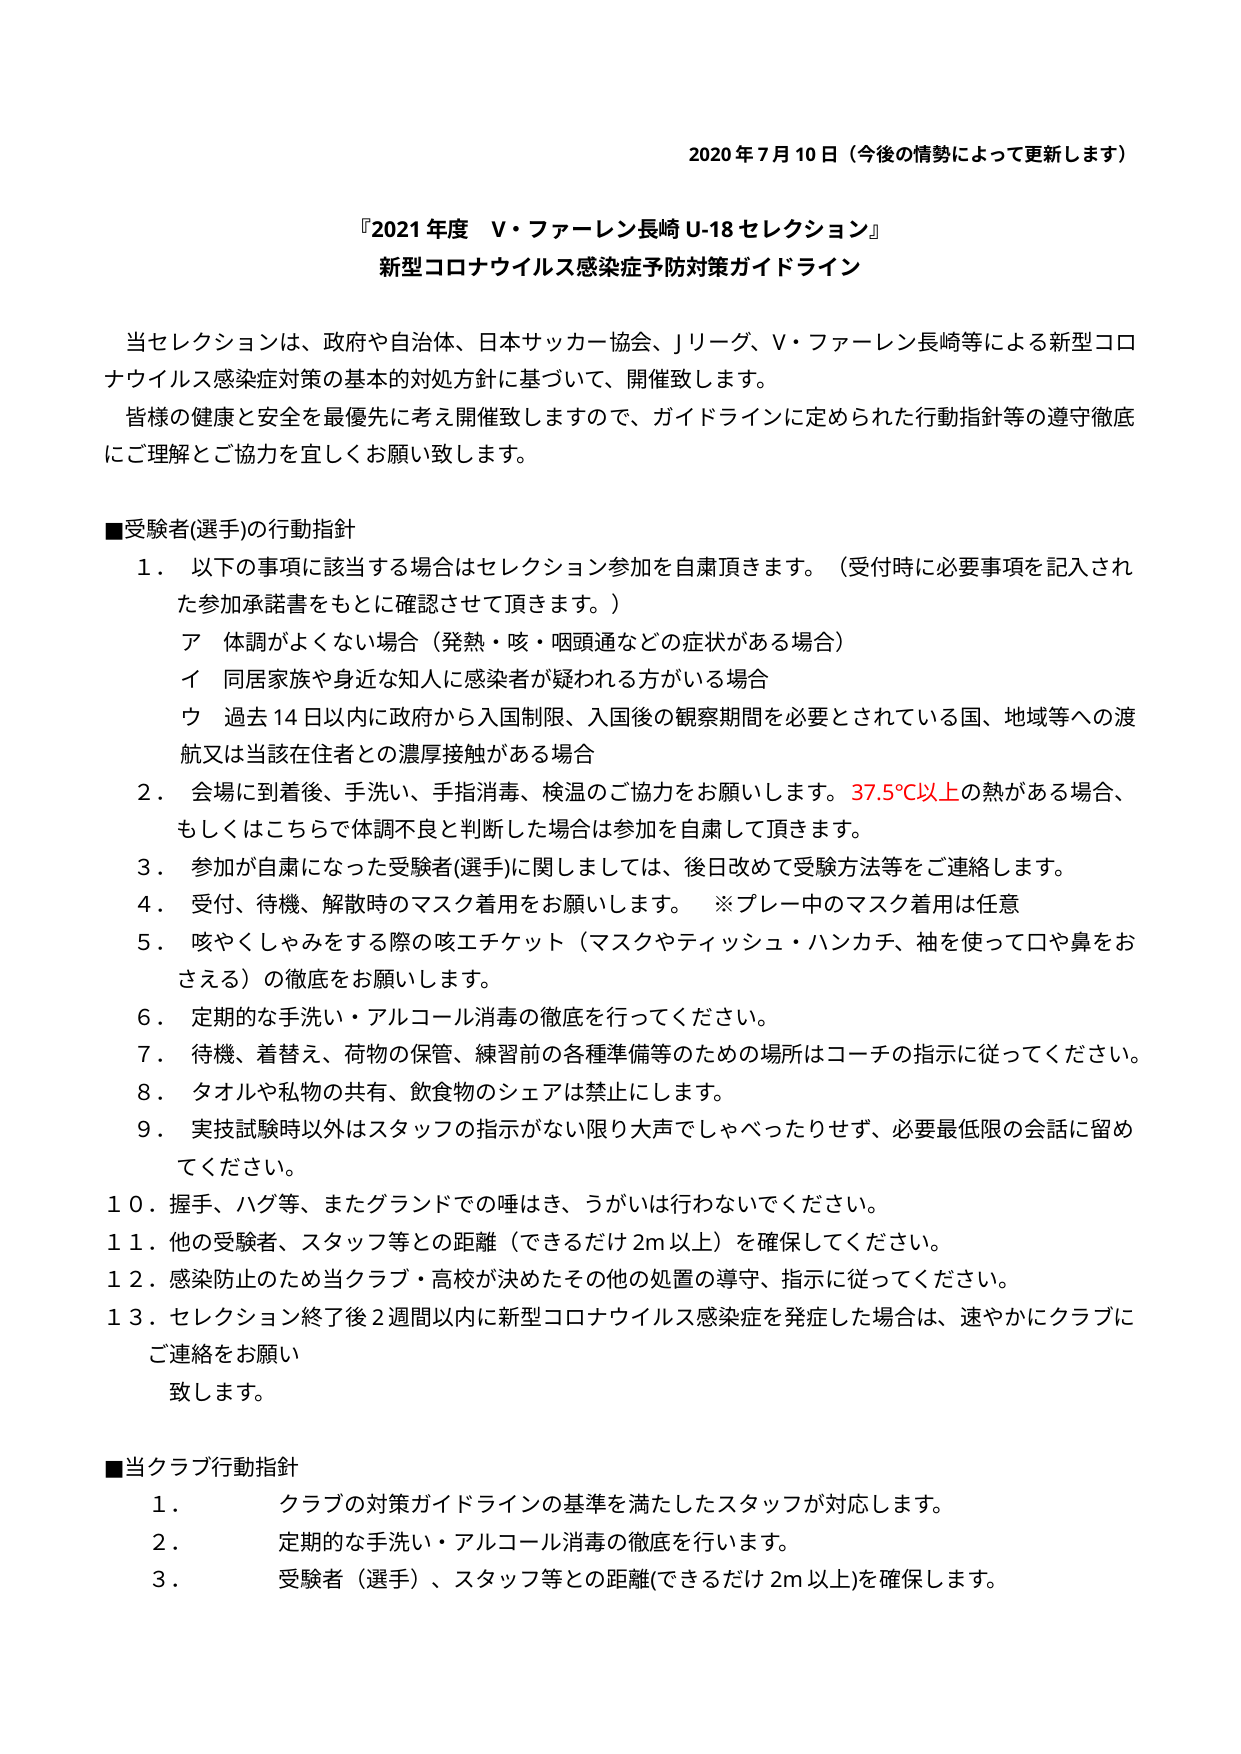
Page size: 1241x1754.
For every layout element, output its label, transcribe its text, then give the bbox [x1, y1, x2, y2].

text 2020年7月10日（今後の情勢によって更新します） [103, 134, 1137, 172]
text 皆様の健康と安全を最優先に考え開催致しますので、ガイドラインに定められた行動指針等の遵守徹底にご理解とご協力を宜しくお願い致します。 [103, 397, 1137, 472]
list 他の受験者、スタッフ等との距離（できるだけ2m以上）を確保してください。 [103, 1222, 1137, 1259]
list 実技試験時以外はスタッフの指示がない限り大声でしゃべったりせず、必要最低限の会話に留めてください。 [133, 1109, 1137, 1184]
text 当セレクションは、政府や自治体、日本サッカー協会、Jリーグ、V・ファーレン長崎等による新型コロナウイルス感染症対策の基本的対処方針に基づいて、開催致します。 [103, 322, 1137, 397]
list タオルや私物の共有、飲食物のシェアは禁止にします。 [133, 1072, 1137, 1109]
list クラブの対策ガイドラインの基準を満たしたスタッフが対応します。 [148, 1484, 1137, 1522]
list 咳やくしゃみをする際の咳エチケット（マスクやティッシュ・ハンカチ、袖を使って口や鼻をおさえる）の徹底をお願いします。 [133, 922, 1137, 997]
list 受験者（選手）、スタッフ等との距離(できるだけ2m以上)を確保します。 [148, 1559, 1137, 1597]
list 致します。 [147, 1372, 1137, 1409]
list イ 同居家族や身近な知人に感染者が疑われる方がいる場合 [147, 659, 1137, 697]
list 握手、ハグ等、またグランドでの唾はき、うがいは行わないでください。 [103, 1184, 1137, 1222]
text 新型コロナウイルス感染症予防対策ガイドライン [103, 247, 1137, 284]
list 受付、待機、解散時のマスク着用をお願いします。 ※プレー中のマスク着用は任意 [133, 884, 1137, 922]
list ウ 過去14日以内に政府から入国制限、入国後の観察期間を必要とされている国、地域等への渡航又は当該在住者との濃厚接触がある場合 [180, 697, 1137, 772]
text ■受験者(選手)の行動指針 [103, 509, 1137, 547]
text ■当クラブ行動指針 [103, 1447, 1137, 1484]
list 以下の事項に該当する場合はセレクション参加を自粛頂きます。（受付時に必要事項を記入された参加承諾書をもとに確認させて頂きます。） [133, 547, 1137, 622]
list ア 体調がよくない場合（発熱・咳・咽頭通などの症状がある場合） [147, 622, 1137, 659]
text 『2021年度 V・ファーレン長崎U-18セレクション』 [103, 209, 1137, 247]
list 定期的な手洗い・アルコール消毒の徹底を行ってください。 [133, 997, 1137, 1034]
list 定期的な手洗い・アルコール消毒の徹底を行います。 [148, 1522, 1137, 1559]
list 感染防止のため当クラブ・高校が決めたその他の処置の導守、指示に従ってください。 [103, 1259, 1137, 1297]
list 会場に到着後、手洗い、手指消毒、検温のご協力をお願いします。37.5℃以上の熱がある場合、もしくはこちらで体調不良と判断した場合は参加を自粛して頂きます。 [133, 772, 1137, 847]
list セレクション終了後2週間以内に新型コロナウイルス感染症を発症した場合は、速やかにクラブにご連絡をお願い [103, 1297, 1137, 1372]
list 待機、着替え、荷物の保管、練習前の各種準備等のための場所はコーチの指示に従ってください。 [133, 1034, 1137, 1072]
list 参加が自粛になった受験者(選手)に関しましては、後日改めて受験方法等をご連絡します。 [133, 847, 1137, 884]
